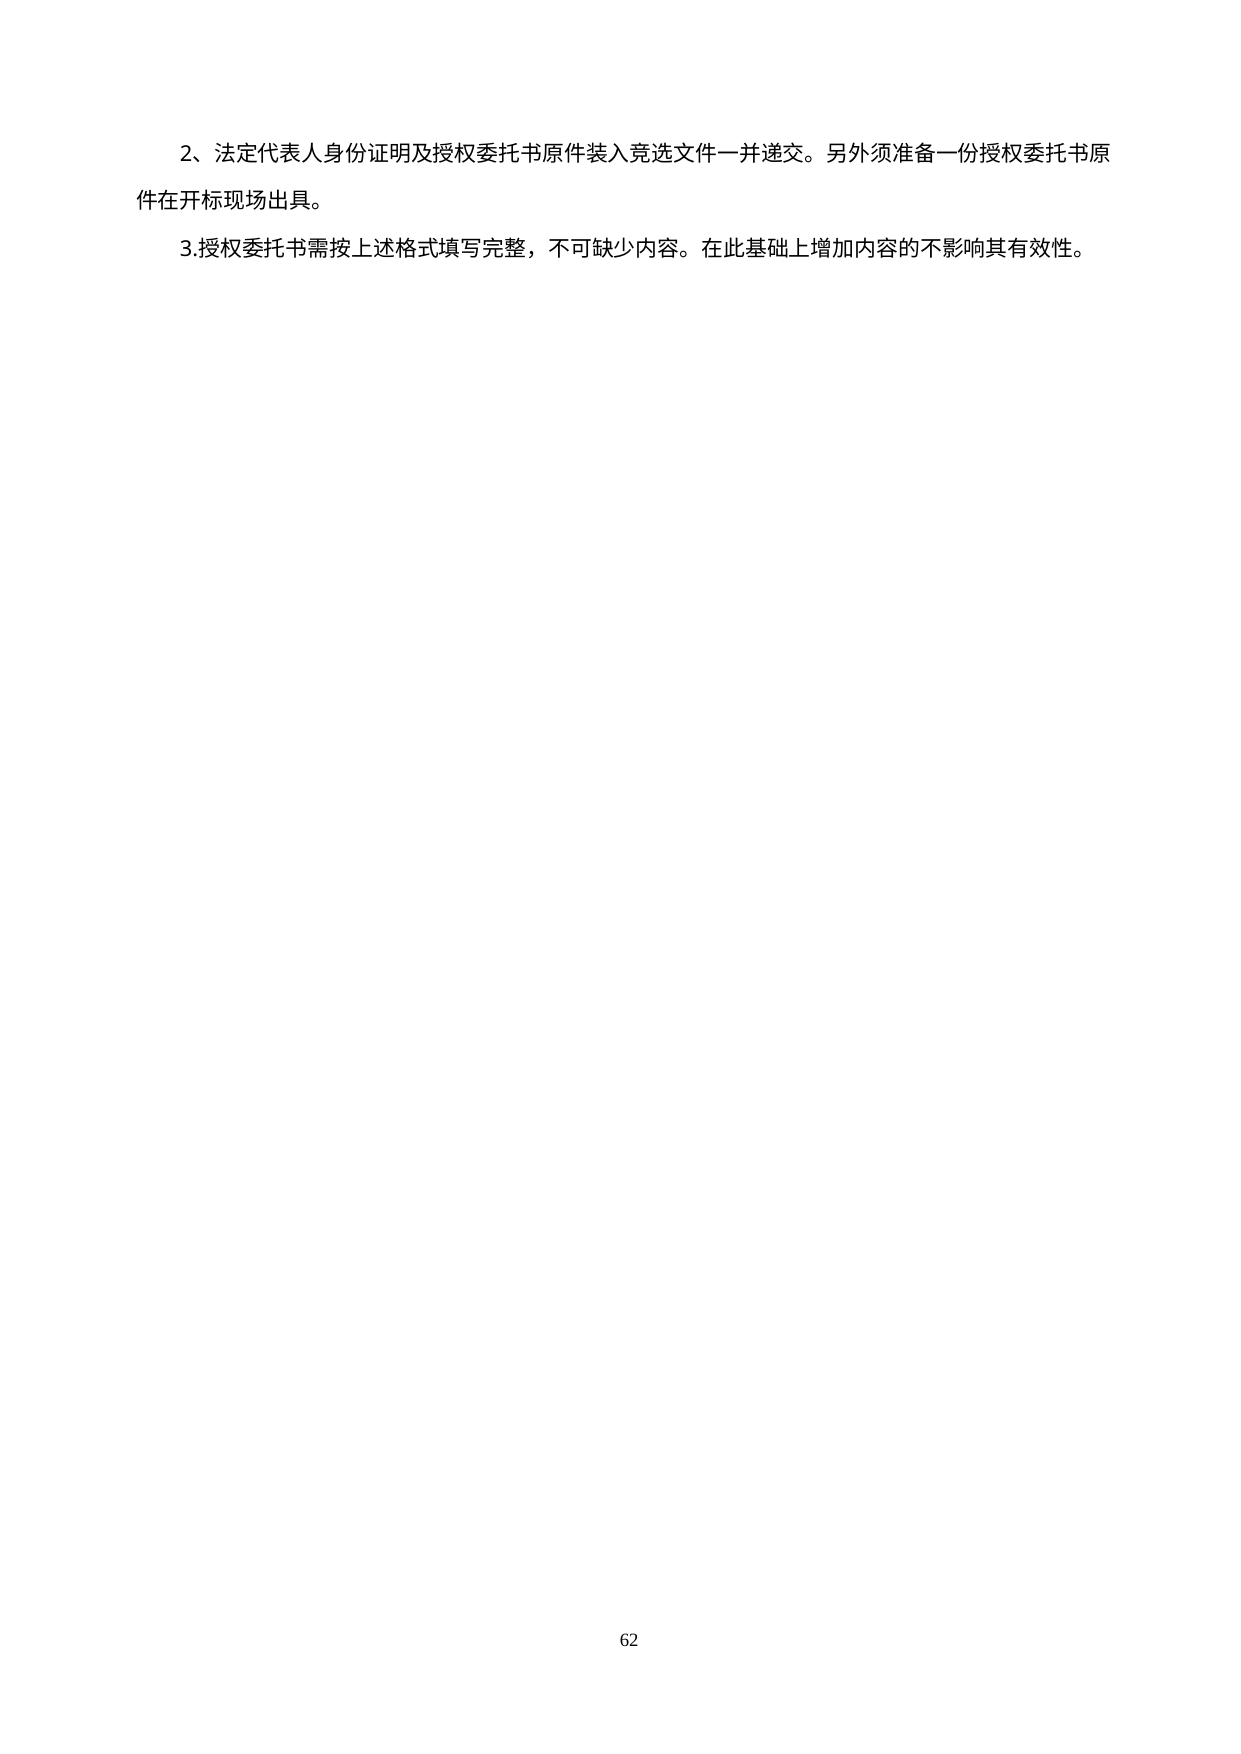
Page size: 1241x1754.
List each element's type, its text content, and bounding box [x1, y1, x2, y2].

text 2、法定代表人身份证明及授权委托书原件装入竞选文件一并递交。另外须准备一份授权委托书原件在开标现场出具。 [136, 136, 1122, 215]
text 3.授权委托书需按上述格式填写完整，不可缺少内容。在此基础上增加内容的不影响其有效性。 [136, 231, 1122, 263]
